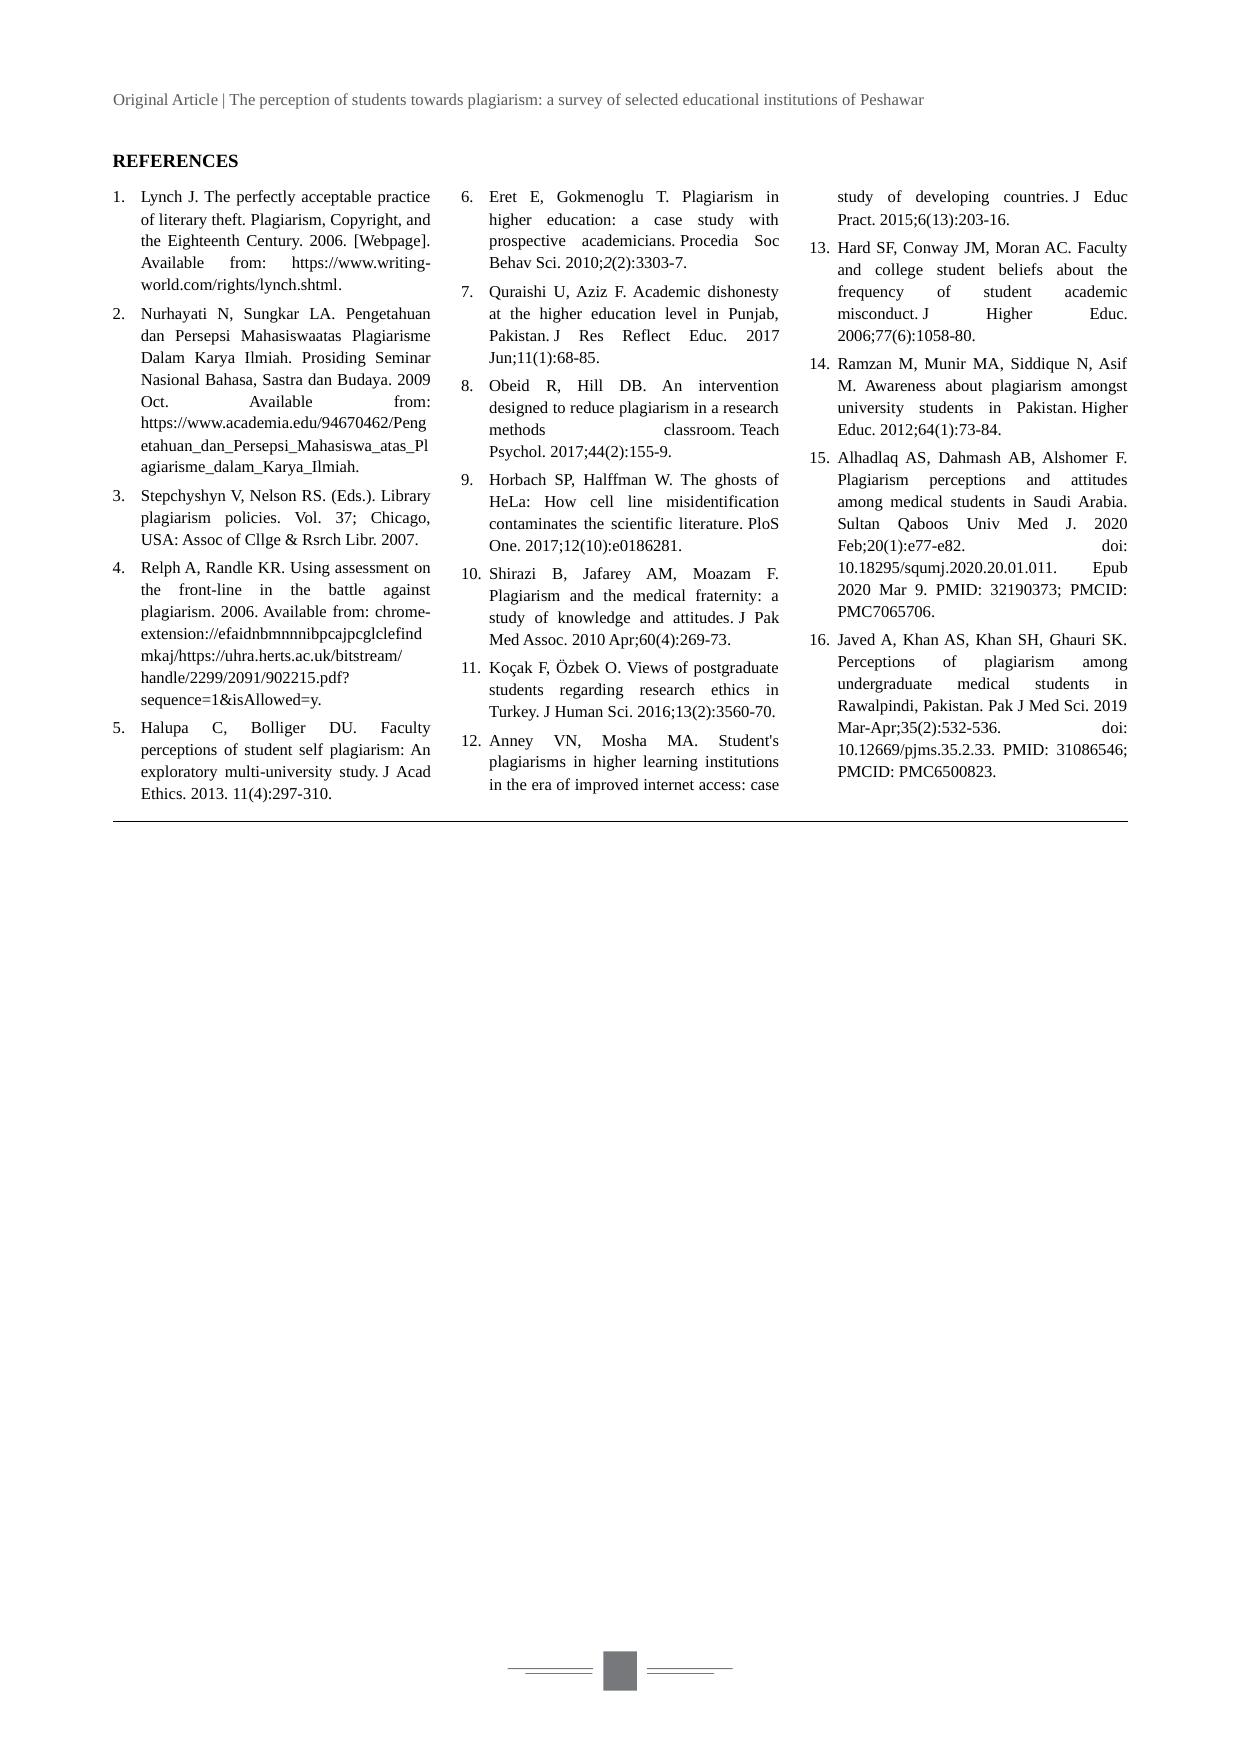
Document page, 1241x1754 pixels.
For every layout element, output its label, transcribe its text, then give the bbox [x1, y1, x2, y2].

list Javed A, Khan AS, Khan SH, Ghauri SK. Perceptions of plagiarism among undergraduate medical students in Rawalpindi, Pakistan. Pak J Med Sci. 2019 Mar-Apr;35(2):532-536. doi: 10.12669/pjms.35.2.33. PMID: 31086546; PMCID: PMC6500823. [809, 630, 1128, 781]
list Ramzan M, Munir MA, Siddique N, Asif M. Awareness about plagiarism amongst university students in Pakistan. Higher Educ. 2012;64(1):73-84. [809, 354, 1128, 439]
list Lynch J. The perfectly acceptable practice of literary theft. Plagiarism, Copyright, and the Eighteenth Century. 2006. [Webpage]. Available from: https://www.writing-world.com/rights/lynch.shtml. [112, 187, 431, 294]
list Alhadlaq AS, Dahmash AB, Alshomer F. Plagiarism perceptions and attitudes among medical students in Saudi Arabia. Sultan Qaboos Univ Med J. 2020 Feb;20(1):e77-e82. doi: 10.18295/squmj.2020.20.01.011. Epub 2020 Mar 9. PMID: 32190373; PMCID: PMC7065706. [809, 448, 1128, 621]
list Anney VN, Mosha MA. Student's plagiarisms in higher learning institutions in the era of improved internet access: case study of developing countries. J Educ Pract. 2015;6(13):203-16. [461, 730, 779, 793]
text REFERENCES [112, 150, 1128, 172]
list Anney VN, Mosha MA. Student's plagiarisms in higher learning institutions in the era of improved internet access: case study of developing countries. J Educ Pract. 2015;6(13):203-16. [809, 187, 1128, 228]
list Nurhayati N, Sungkar LA. Pengetahuan dan Persepsi Mahasiswaatas Plagiarisme Dalam Karya Ilmiah. Prosiding Seminar Nasional Bahasa, Sastra dan Budaya. 2009 Oct. Available from: https://www.academia.edu/94670462/Pengetahuan_dan_Persepsi_Mahasiswa_atas_Plagiarisme_dalam_Karya_Ilmiah. [112, 303, 431, 476]
list Shirazi B, Jafarey AM, Moazam F. Plagiarism and the medical fraternity: a study of knowledge and attitudes. J Pak Med Assoc. 2010 Apr;60(4):269-73. [461, 564, 779, 649]
list Stepchyshyn V, Nelson RS. (Eds.). Library plagiarism policies. Vol. 37; Chicago, USA: Assoc of Cllge & Rsrch Libr. 2007. [112, 486, 431, 549]
list Halupa C, Bolliger DU. Faculty perceptions of student self plagiarism: An exploratory multi-university study. J Acad Ethics. 2013. 11(4):297-310. [112, 718, 431, 803]
list Relph A, Randle KR. Using assessment on the front-line in the battle against plagiarism. 2006. Available from: chrome-extension://efaidnbmnnnibpcajpcglclefindmkaj/https://uhra.herts.ac.uk/bitstream/handle/2299/2091/902215.pdf?sequence=1&isAllowed=y. [112, 558, 431, 709]
list Quraishi U, Aziz F. Academic dishonesty at the higher education level in Punjab, Pakistan. J Res Reflect Educ. 2017 Jun;11(1):68-85. [461, 281, 779, 367]
list Obeid R, Hill DB. An intervention designed to reduce plagiarism in a research methods classroom. Teach Psychol. 2017;44(2):155-9. [461, 376, 779, 461]
list Hard SF, Conway JM, Moran AC. Faculty and college student beliefs about the frequency of student academic misconduct. J Higher Educ. 2006;77(6):1058-80. [809, 237, 1128, 344]
list Horbach SP, Halffman W. The ghosts of HeLa: How cell line misidentification contaminates the scientific literature. PloS One. 2017;12(10):e0186281. [461, 470, 779, 555]
list Eret E, Gokmenoglu T. Plagiarism in higher education: a case study with prospective academicians. Procedia Soc Behav Sci. 2010;2(2):3303-7. [461, 187, 779, 272]
list Koçak F, Özbek O. Views of postgraduate students regarding research ethics in Turkey. J Human Sci. 2016;13(2):3560-70. [461, 658, 779, 721]
